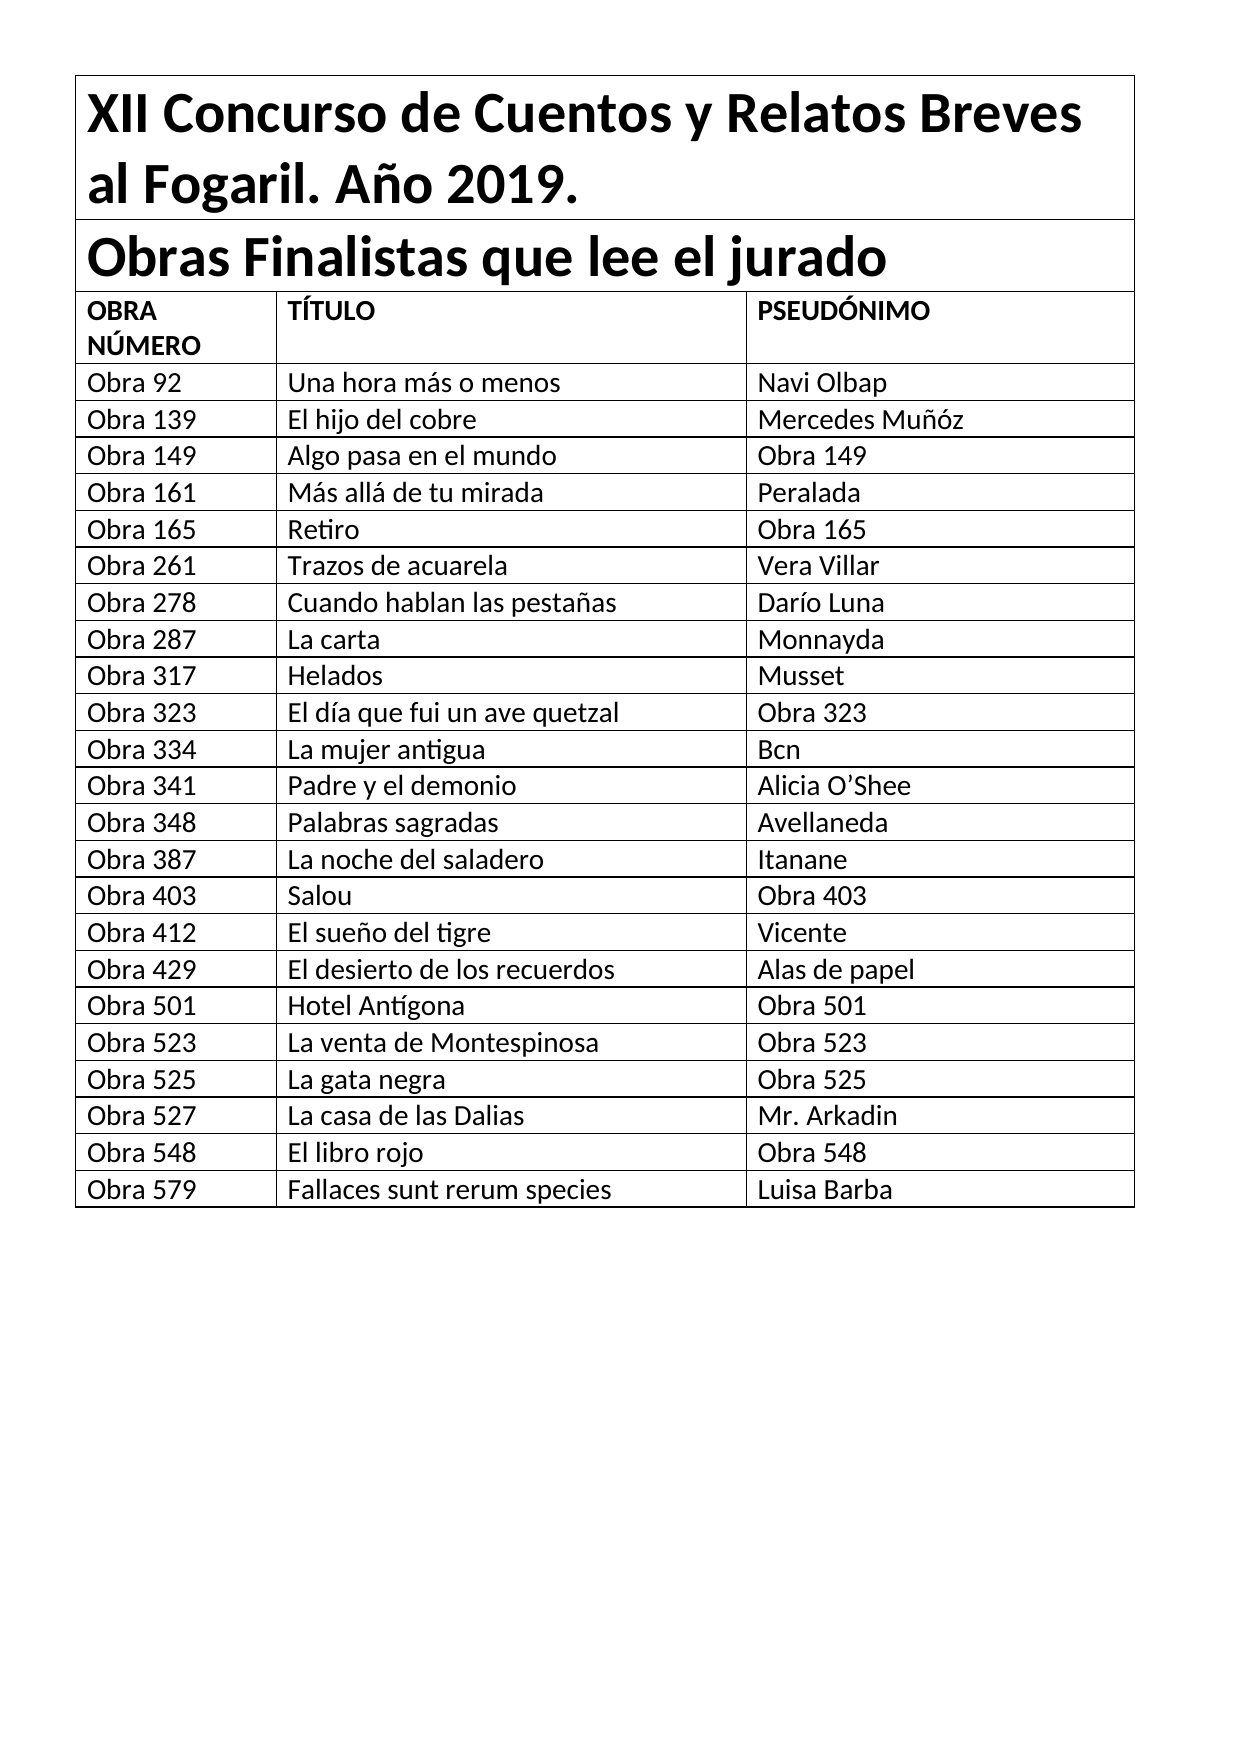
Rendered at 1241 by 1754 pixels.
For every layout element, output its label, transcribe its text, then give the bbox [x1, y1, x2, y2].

table_cell Vicente [747, 914, 1134, 950]
table_cell Padre y el demonio [277, 768, 746, 803]
table_cell PSEUDÓNIMO [747, 292, 1134, 363]
table_header XII Concurso de Cuentos y Relatos Breves al Fogaril. Año 2019. [76, 76, 1134, 218]
table_cell Mercedes Muñóz [747, 401, 1134, 436]
table_cell El sueño del tigre [277, 914, 746, 950]
table_cell Obra 323 [747, 694, 1134, 730]
table_cell Obra 412 [76, 914, 276, 950]
table_cell Trazos de acuarela [277, 548, 746, 583]
table_cell Retiro [277, 511, 746, 546]
table_cell Cuando hablan las pestañas [277, 584, 746, 620]
table_cell El día que fui un ave quetzal [277, 694, 746, 730]
table_cell Obra 287 [76, 621, 276, 656]
table_cell La carta [277, 621, 746, 656]
table_cell Musset [747, 658, 1134, 693]
table_cell La venta de Montespinosa [277, 1024, 746, 1060]
table_cell Itanane [747, 841, 1134, 876]
table_cell Una hora más o menos [277, 364, 746, 400]
table_cell Obra 579 [76, 1171, 276, 1206]
table_cell Obra 548 [76, 1134, 276, 1170]
table_cell Avellaneda [747, 804, 1134, 840]
table_cell Obra 523 [747, 1024, 1134, 1060]
table_cell Obra 161 [76, 474, 276, 510]
table_cell Obra 523 [76, 1024, 276, 1060]
table_cell Alicia O’Shee [747, 768, 1134, 803]
table_cell Obra 323 [76, 694, 276, 730]
table_cell Obra 525 [747, 1061, 1134, 1096]
table_cell Algo pasa en el mundo [277, 438, 746, 473]
table_cell Navi Olbap [747, 364, 1134, 400]
table_cell Obra 341 [76, 768, 276, 803]
table_cell La mujer antigua [277, 731, 746, 766]
table_cell Obra 165 [747, 511, 1134, 546]
table_cell Mr. Arkadin [747, 1098, 1134, 1133]
table_cell Obra 165 [76, 511, 276, 546]
table_cell Obra 403 [76, 878, 276, 913]
table_cell OBRA NÚMERO [76, 292, 276, 363]
table_cell Hotel Antígona [277, 988, 746, 1023]
table_cell Fallaces sunt rerum species [277, 1171, 746, 1206]
table_cell Obra 261 [76, 548, 276, 583]
table_cell Obra 149 [747, 438, 1134, 473]
table_cell Obra 92 [76, 364, 276, 400]
table_cell Salou [277, 878, 746, 913]
table_cell Obra 278 [76, 584, 276, 620]
table_cell Peralada [747, 474, 1134, 510]
table_cell Obra 149 [76, 438, 276, 473]
table_cell TÍTULO [277, 292, 746, 363]
table_cell Obras Finalistas que lee el jurado [76, 220, 1134, 291]
table_cell Obra 525 [76, 1061, 276, 1096]
table_cell Obra 429 [76, 951, 276, 986]
table_cell Obra 334 [76, 731, 276, 766]
table_cell Palabras sagradas [277, 804, 746, 840]
table_cell Obra 527 [76, 1098, 276, 1133]
table_cell El hijo del cobre [277, 401, 746, 436]
table_cell La casa de las Dalias [277, 1098, 746, 1133]
table_cell Alas de papel [747, 951, 1134, 986]
table_cell Helados [277, 658, 746, 693]
table_cell El desierto de los recuerdos [277, 951, 746, 986]
table_cell Obra 501 [747, 988, 1134, 1023]
table_cell Monnayda [747, 621, 1134, 656]
table_cell Luisa Barba [747, 1171, 1134, 1206]
table_cell Darío Luna [747, 584, 1134, 620]
table_cell Obra 548 [747, 1134, 1134, 1170]
table_cell Obra 501 [76, 988, 276, 1023]
table_cell Vera Villar [747, 548, 1134, 583]
table_cell Obra 387 [76, 841, 276, 876]
table_cell El libro rojo [277, 1134, 746, 1170]
table_cell Obra 139 [76, 401, 276, 436]
table_cell Obra 348 [76, 804, 276, 840]
table_cell La noche del saladero [277, 841, 746, 876]
table_cell Más allá de tu mirada [277, 474, 746, 510]
table_cell Obra 317 [76, 658, 276, 693]
table_cell Bcn [747, 731, 1134, 766]
table_cell Obra 403 [747, 878, 1134, 913]
table_cell La gata negra [277, 1061, 746, 1096]
